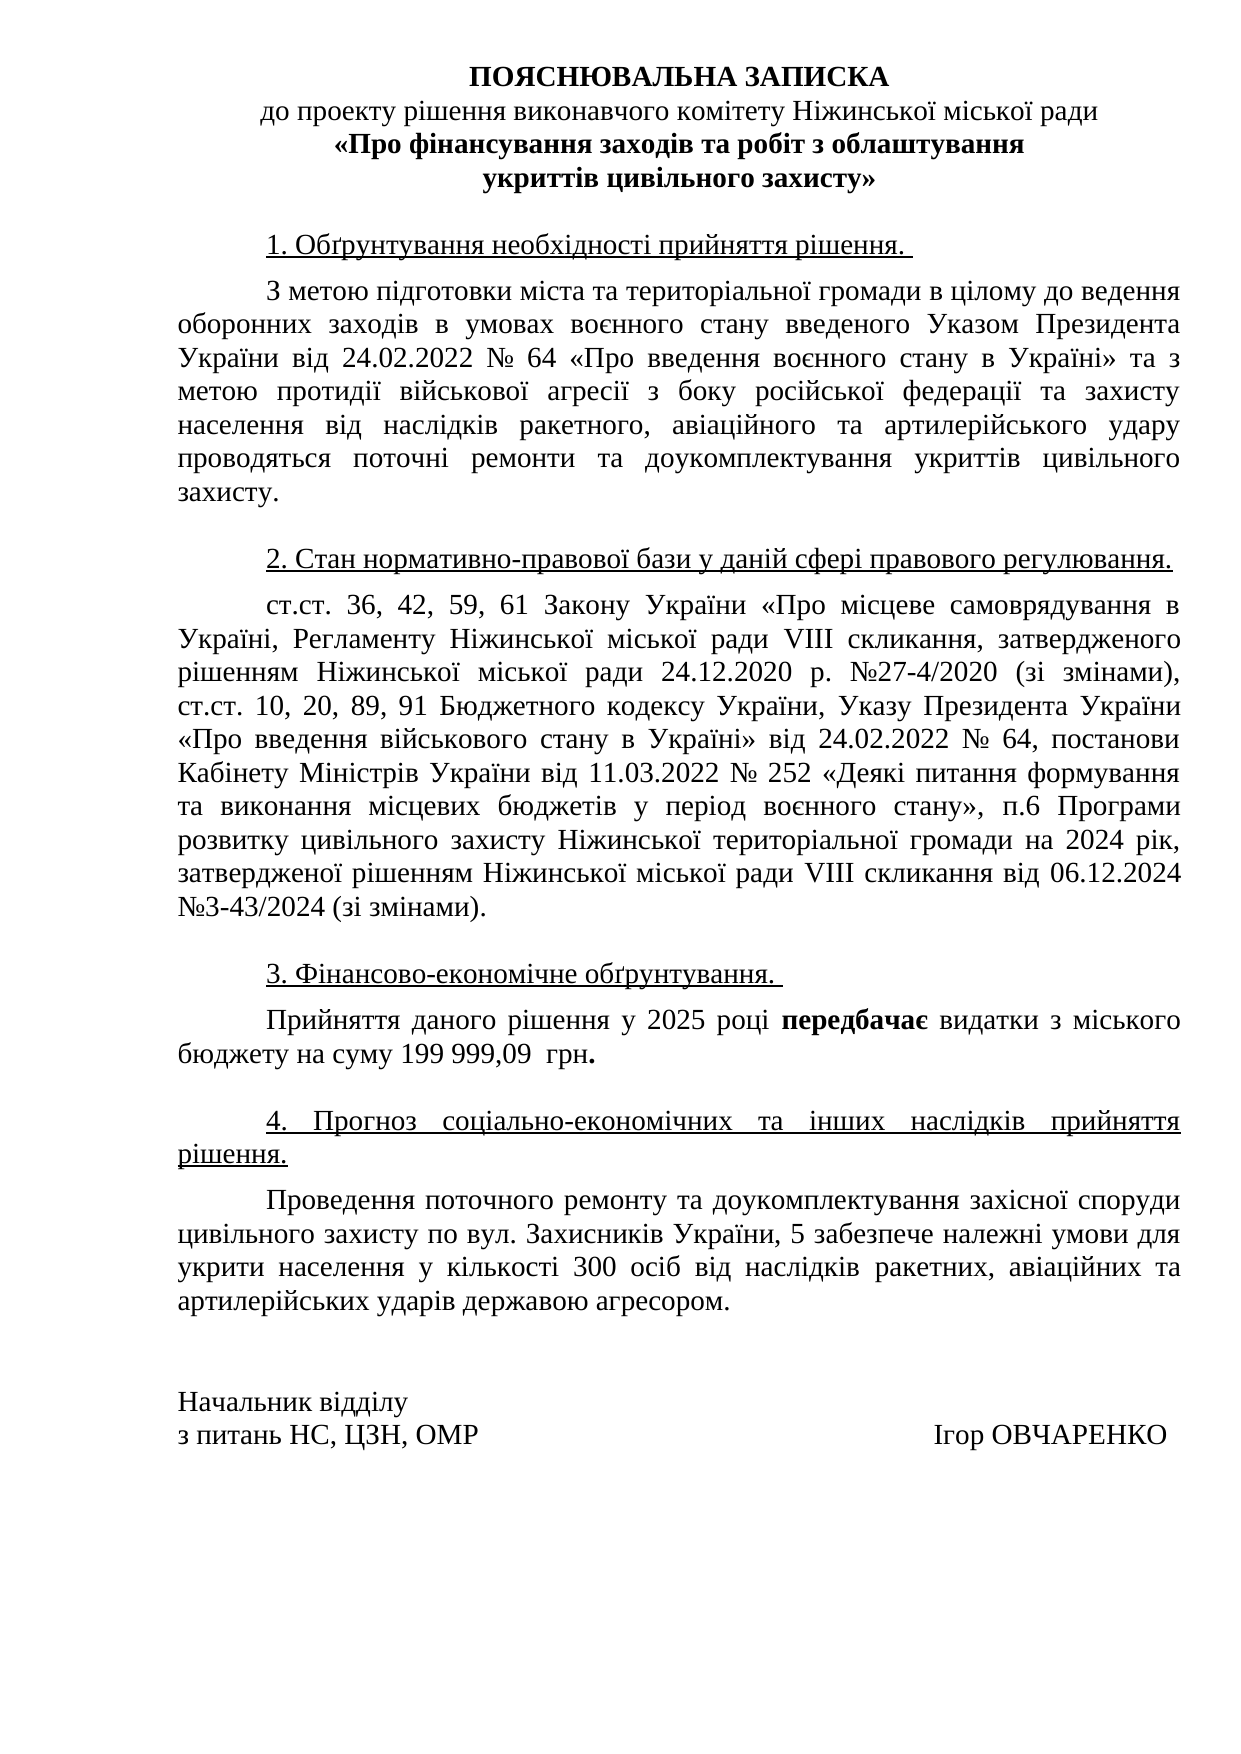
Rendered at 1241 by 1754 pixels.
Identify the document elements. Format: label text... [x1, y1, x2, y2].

text з питань НС, ЦЗН, ОМР Ігор ОВЧАРЕНКО [177, 1417, 1181, 1451]
text 2. Стан нормативно-правової бази у даній сфері правового регулювання. [177, 541, 1181, 575]
text 4. Прогноз соціально-економічних та інших наслідків прийняття рішення. [177, 1103, 1181, 1170]
text «Про фінансування заходів та робіт з облаштування [177, 126, 1181, 160]
text 1. Обґрунтування необхідності прийняття рішення. [177, 227, 1181, 260]
text ПОЯСНЮВАЛЬНА ЗАПИСКА [177, 59, 1181, 93]
text Начальник відділу [177, 1384, 1181, 1417]
text укриттів цивільного захисту» [177, 160, 1181, 193]
text ст.ст. 36, 42, 59, 61 Закону України «Про місцеве самоврядування в Україні, Регламенту Ніжинської міської ради VIII скликання, затвердженого рішенням Ніжинської міської ради 24.12.2020 р. №27-4/2020 (зі змінами), ст.ст. 10, 20, 89, 91 Бюджетного кодексу України, Указу Президента України «Про введення військового стану в Україні» від 24.02.2022 № 64, постанови Кабінету Міністрів України від 11.03.2022 № 252 «Деякі питання формування та виконання місцевих бюджетів у період воєнного стану», п.6 Програми розвитку цивільного захисту Ніжинської територіальної громади на 2024 рік, затвердженої рішенням Ніжинської міської ради VIII скликання від 06.12.2024 №3-43/2024 (зі змінами). [177, 587, 1181, 923]
text З метою підготовки міста та територіальної громади в цілому до ведення оборонних заходів в умовах воєнного стану введеного Указом Президента України від 24.02.2022 № 64 «Про введення воєнного стану в Україні» та з метою протидії військової агресії з боку російської федерації та захисту населення від наслідків ракетного, авіаційного та артилерійського удару проводяться поточні ремонти та доукомплектування укриттів цивільного захисту. [177, 273, 1181, 508]
text Прийняття даного рішення у 2025 році передбачає видатки з міського бюджету на суму 199 999,09 грн. [177, 1002, 1181, 1069]
text до проекту рішення виконавчого комітету Ніжинської міської ради [177, 93, 1181, 126]
text Проведення поточного ремонту та доукомплектування захісної споруди цивільного захисту по вул. Захисників України, 5 забезпече належні умови для укрити населення у кількості 300 осіб від наслідків ракетних, авіаційних та артилерійських ударів державою агресором. [177, 1182, 1181, 1317]
text 3. Фінансово-економічне обґрунтування. [177, 956, 1181, 990]
